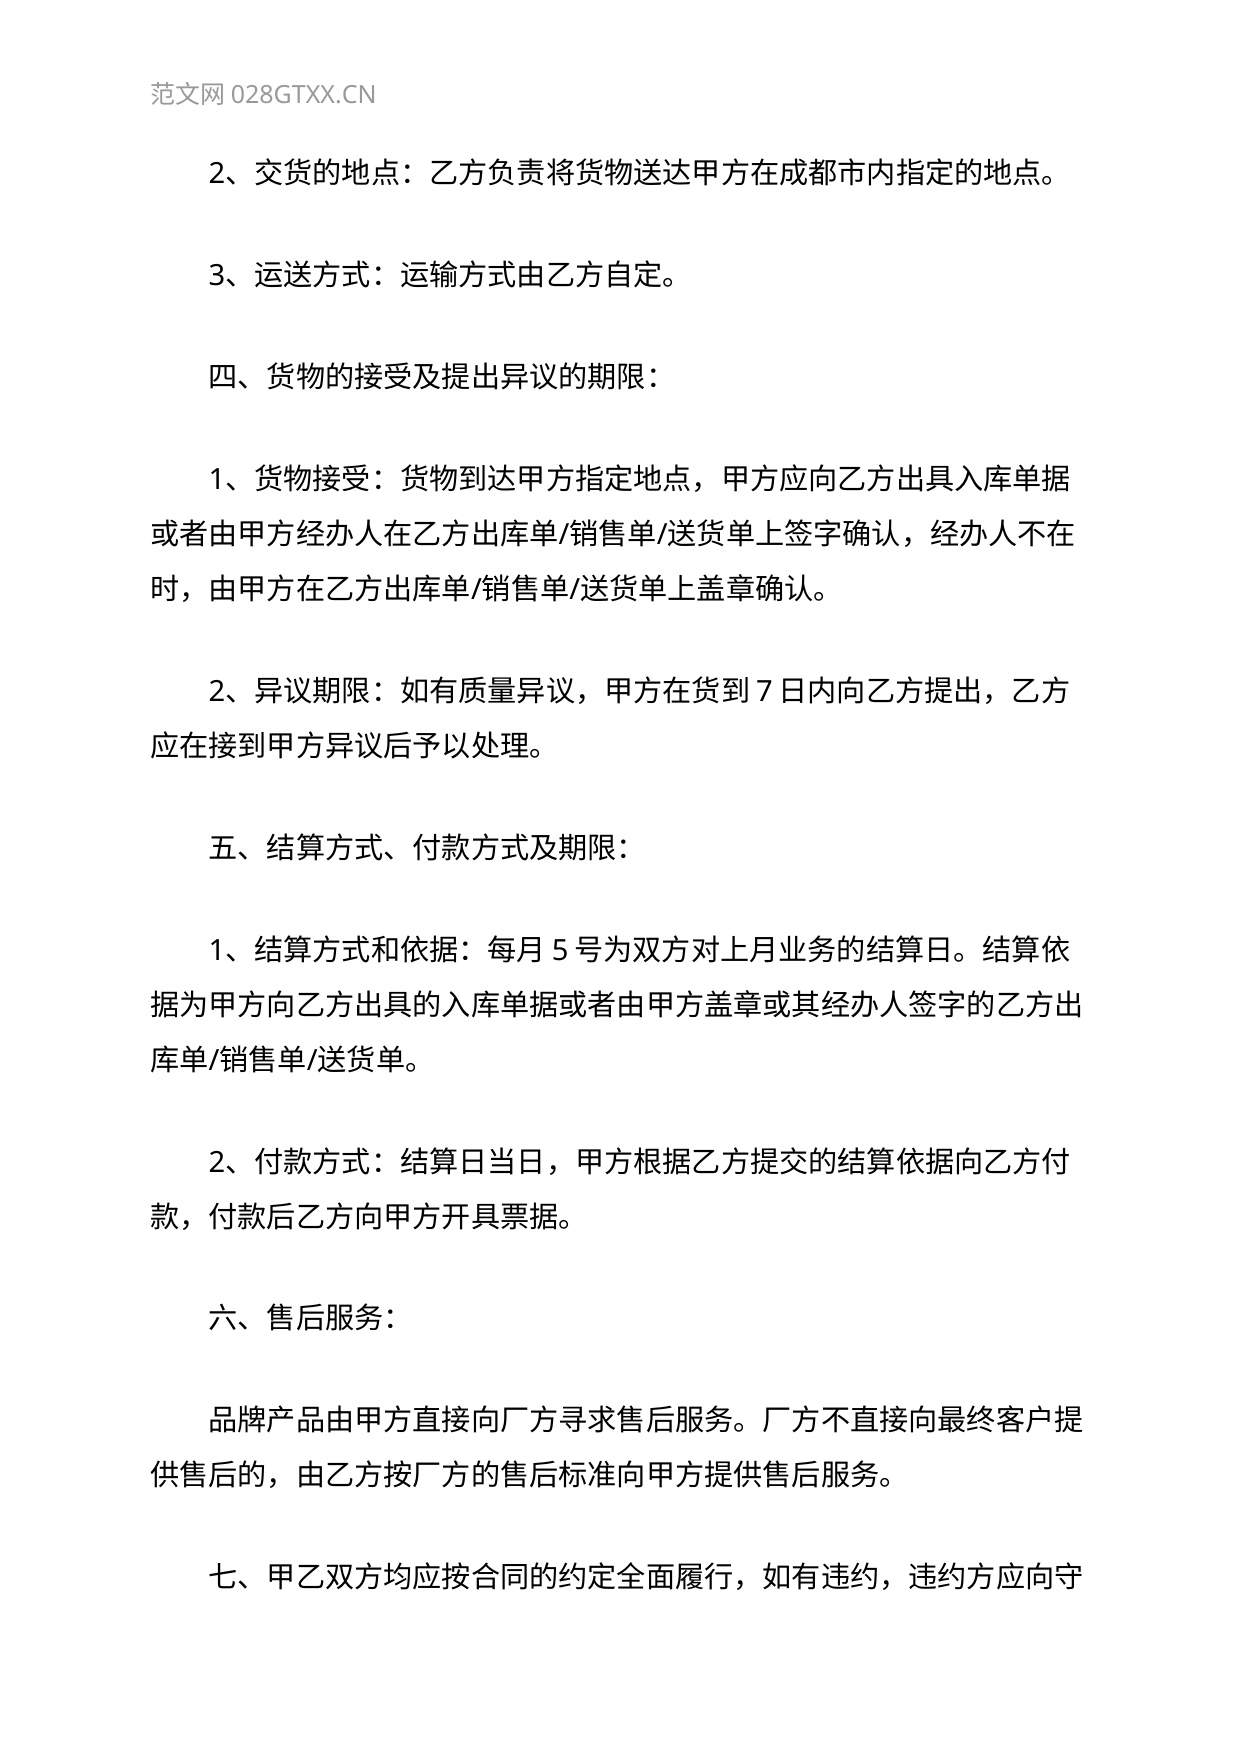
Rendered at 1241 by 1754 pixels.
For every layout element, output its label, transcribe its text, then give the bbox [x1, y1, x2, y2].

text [150, 1553, 1090, 1596]
text 2、异议期限：如有质量异议，甲方在货到7日内向乙方提出，乙方应在接到甲方异议后予以处理。 [150, 668, 1090, 765]
text 四、货物的接受及提出异议的期限： [150, 354, 1090, 396]
text 1、货物接受：货物到达甲方指定地点，甲方应向乙方出具入库单据或者由甲方经办人在乙方出库单/销售单/送货单上签字确认，经办人不在时，由甲方在乙方出库单/销售单/送货单上盖章确认。 [150, 456, 1090, 608]
text 五、结算方式、付款方式及期限： [150, 824, 1090, 867]
text 2、交货的地点：乙方负责将货物送达甲方在成都市内指定的地点。 [150, 150, 1090, 192]
text 六、售后服务： [150, 1295, 1090, 1337]
text 3、运送方式：运输方式由乙方自定。 [150, 252, 1090, 294]
text 1、结算方式和依据：每月5号为双方对上月业务的结算日。结算依据为甲方向乙方出具的入库单据或者由甲方盖章或其经办人签字的乙方出库单/销售单/送货单。 [150, 926, 1090, 1078]
text 品牌产品由甲方直接向厂方寻求售后服务。厂方不直接向最终客户提供售后的，由乙方按厂方的售后标准向甲方提供售后服务。 [150, 1397, 1090, 1494]
text 2、付款方式：结算日当日，甲方根据乙方提交的结算依据向乙方付款，付款后乙方向甲方开具票据。 [150, 1138, 1090, 1235]
